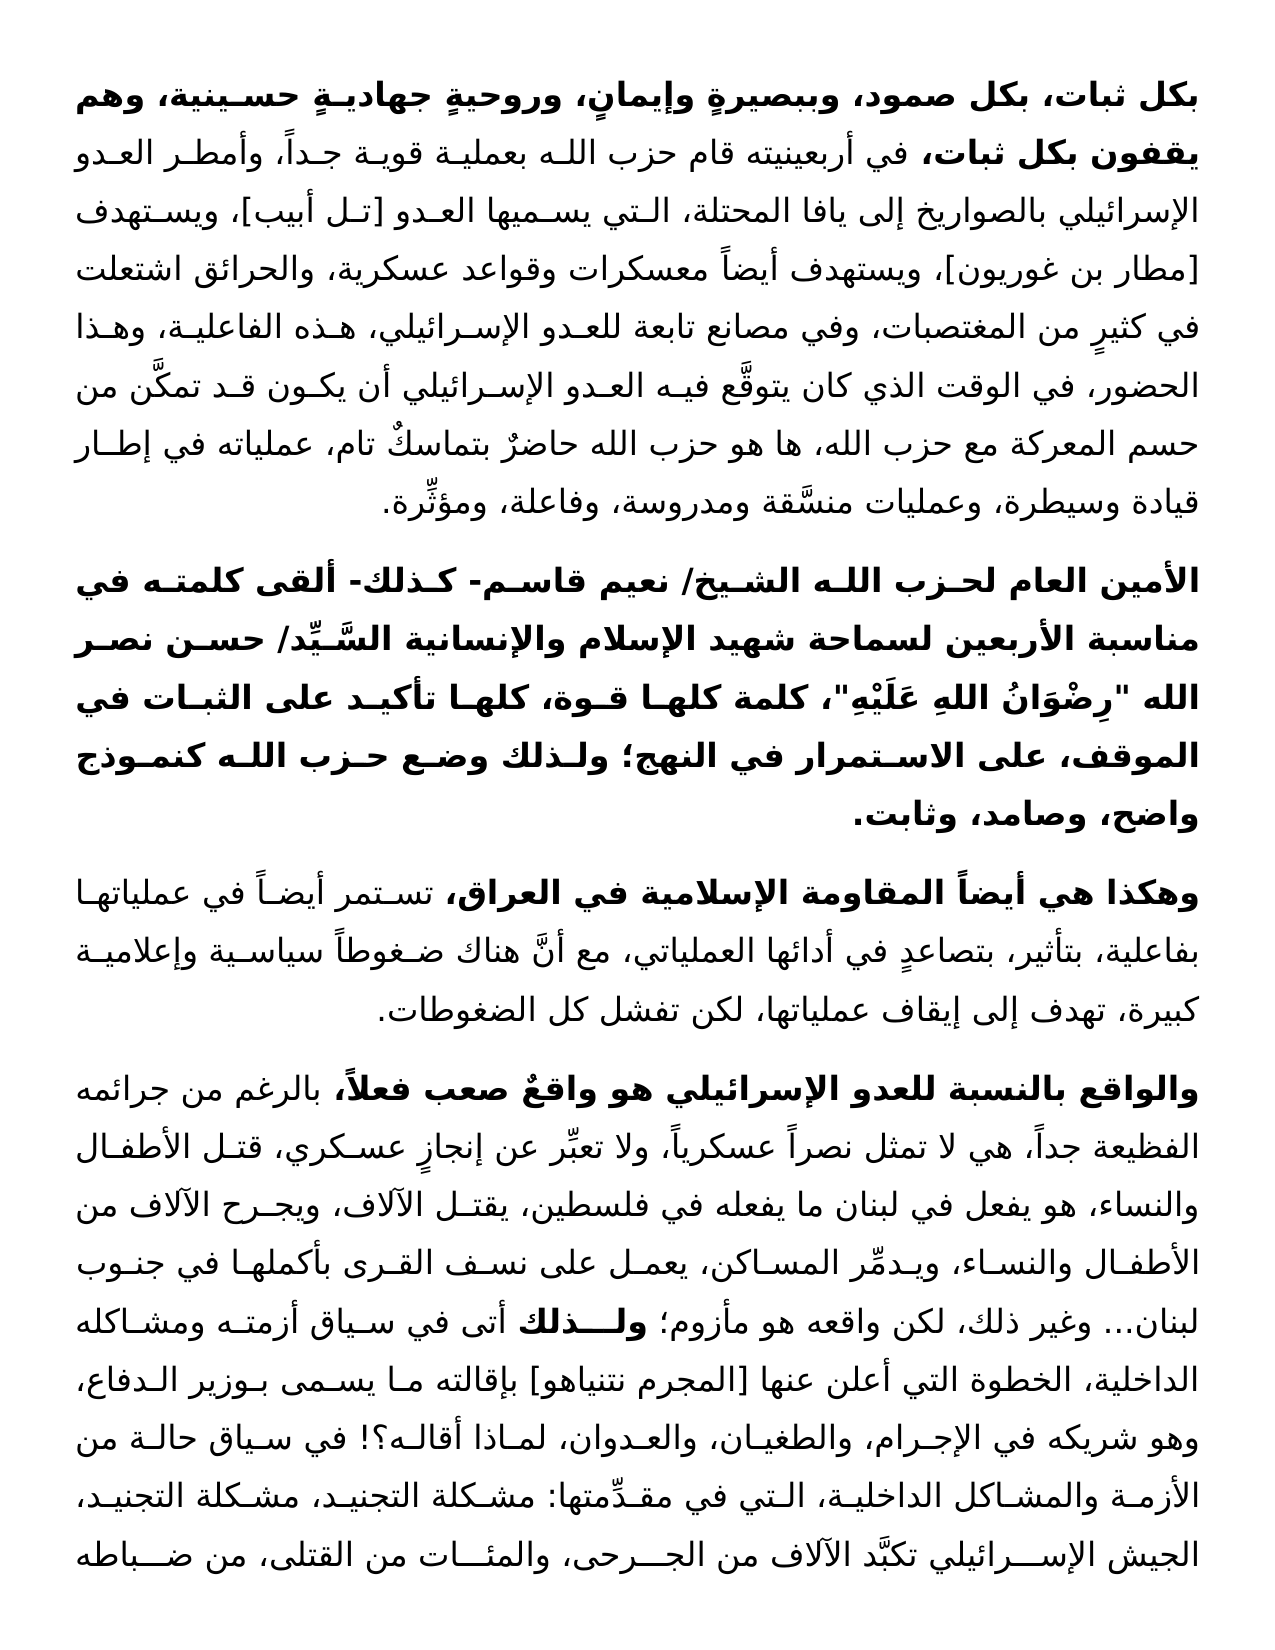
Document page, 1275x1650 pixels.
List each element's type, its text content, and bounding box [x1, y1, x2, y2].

text الأمين العام لحزب الله الشيخ/ نعيم قاسم- كذلك- ألقى كلمته في مناسبة الأربعين لسماحة شهيد الإسلام والإنسانية السَّيِّد/ حسن نصر الله "رِضْوَانُ اللهِ عَلَيْهِ"، كلمة كلها قوة، كلها تأكيد على الثبات في الموقف، على الاستمرار في النهج؛ ولذلك وضع حزب الله كنموذج واضح، وصامد، وثابت. [75, 562, 1200, 833]
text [75, 75, 1200, 521]
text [75, 1069, 1200, 1574]
text وهكذا هي أيضاً المقاومة الإسلامية في العراق، تستمر أيضاً في عملياتها بفاعلية، بتأثير، بتصاعدٍ في أدائها العملياتي، مع أنَّ هناك ضغوطاً سياسية وإعلامية كبيرة، تهدف إلى إيقاف عملياتها، لكن تفشل كل الضغوطات. [75, 874, 1200, 1029]
